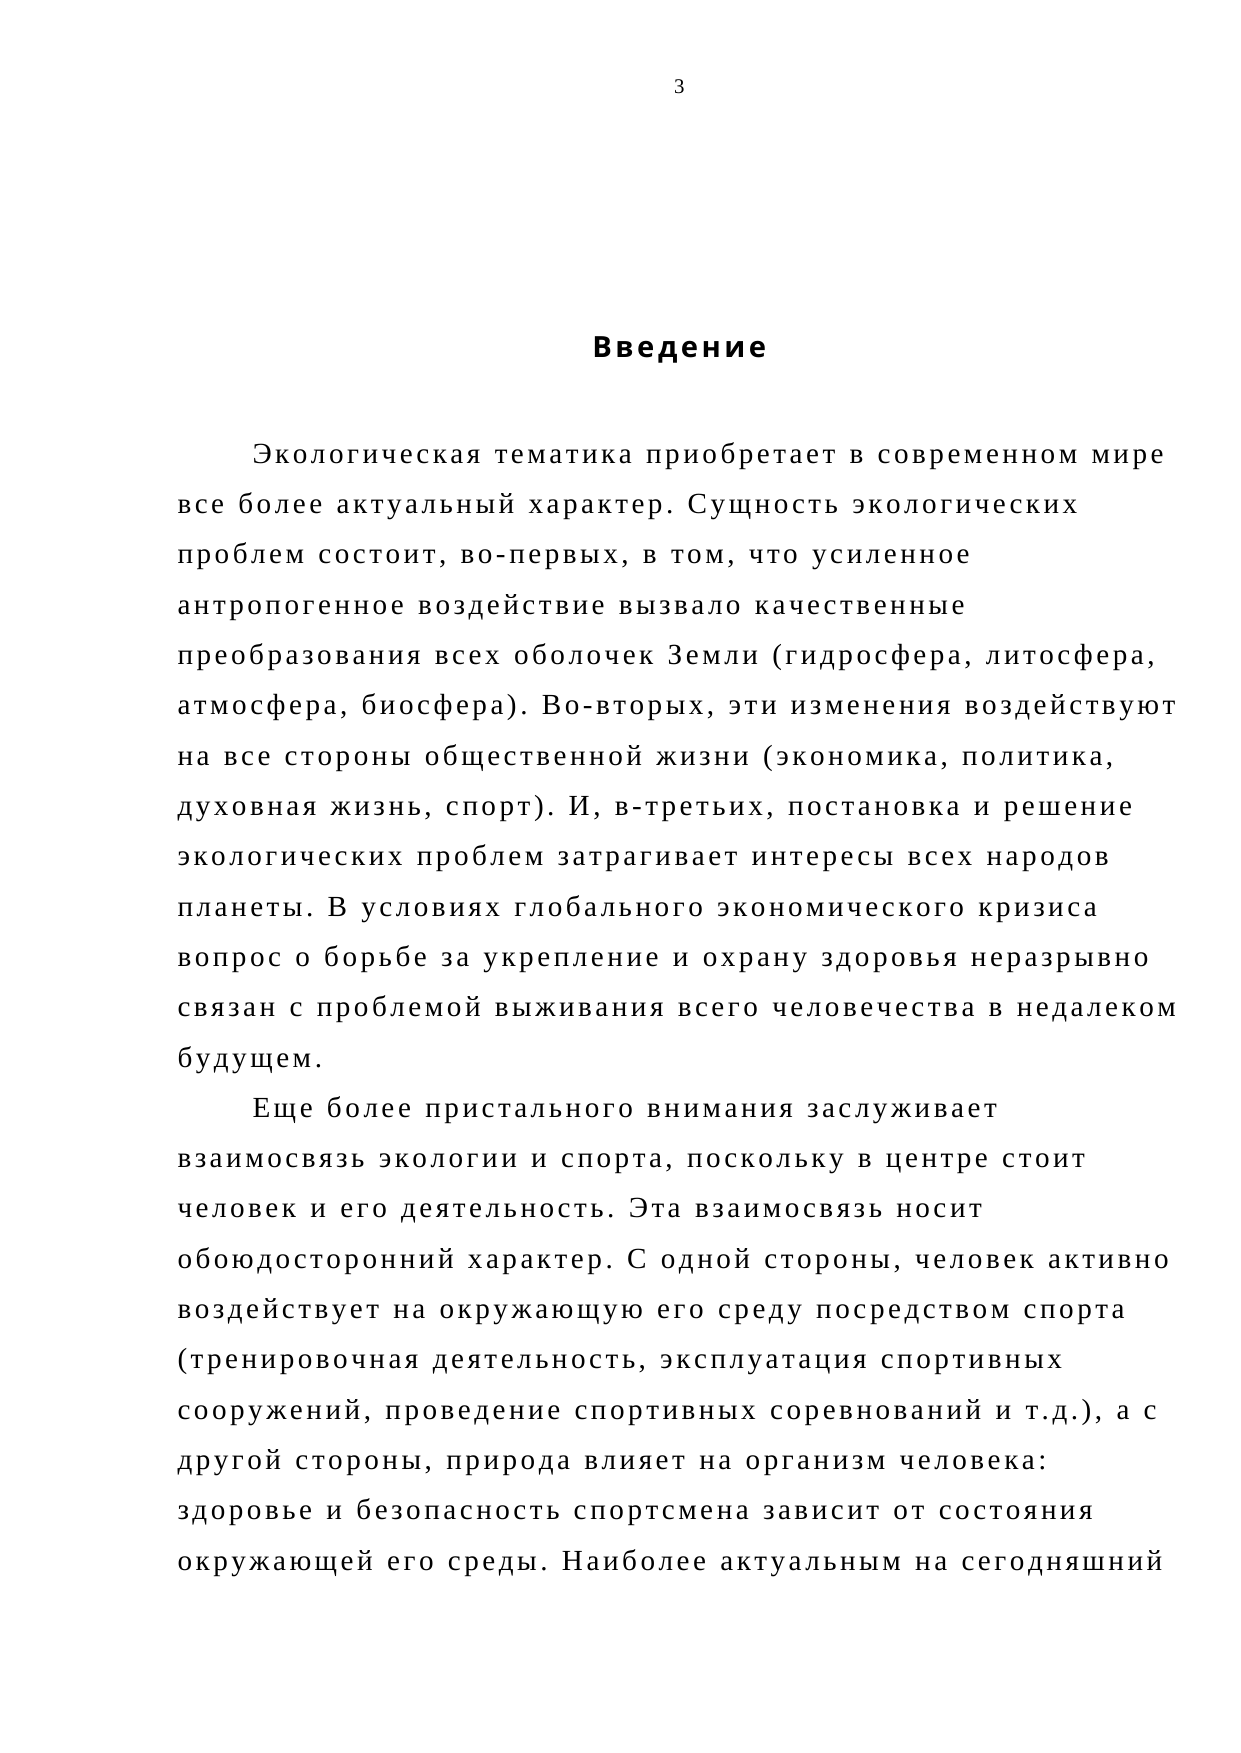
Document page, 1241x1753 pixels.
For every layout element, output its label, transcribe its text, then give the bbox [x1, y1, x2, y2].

text Экологическая тематика приобретает в современном мире все более актуальный характер. Сущность экологических проблем состоит, во-первых, в том, что усиленное антропогенное воздействие вызвало качественные преобразования всех оболочек Земли (гидросфера, литосфера, атмосфера, биосфера). Во-вторых, эти изменения воздействуют на все стороны общественной жизни (экономика, политика, духовная жизнь, спорт). И, в-третьих, постановка и решение экологических проблем затрагивает интересы всех народов планеты. В условиях глобального экономического кризиса вопрос о борьбе за укрепление и охрану здоровья неразрывно связан с проблемой выживания всего человечества в недалеком будущем. [177, 436, 1181, 1073]
title Введение [177, 326, 1181, 366]
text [177, 1090, 1181, 1576]
